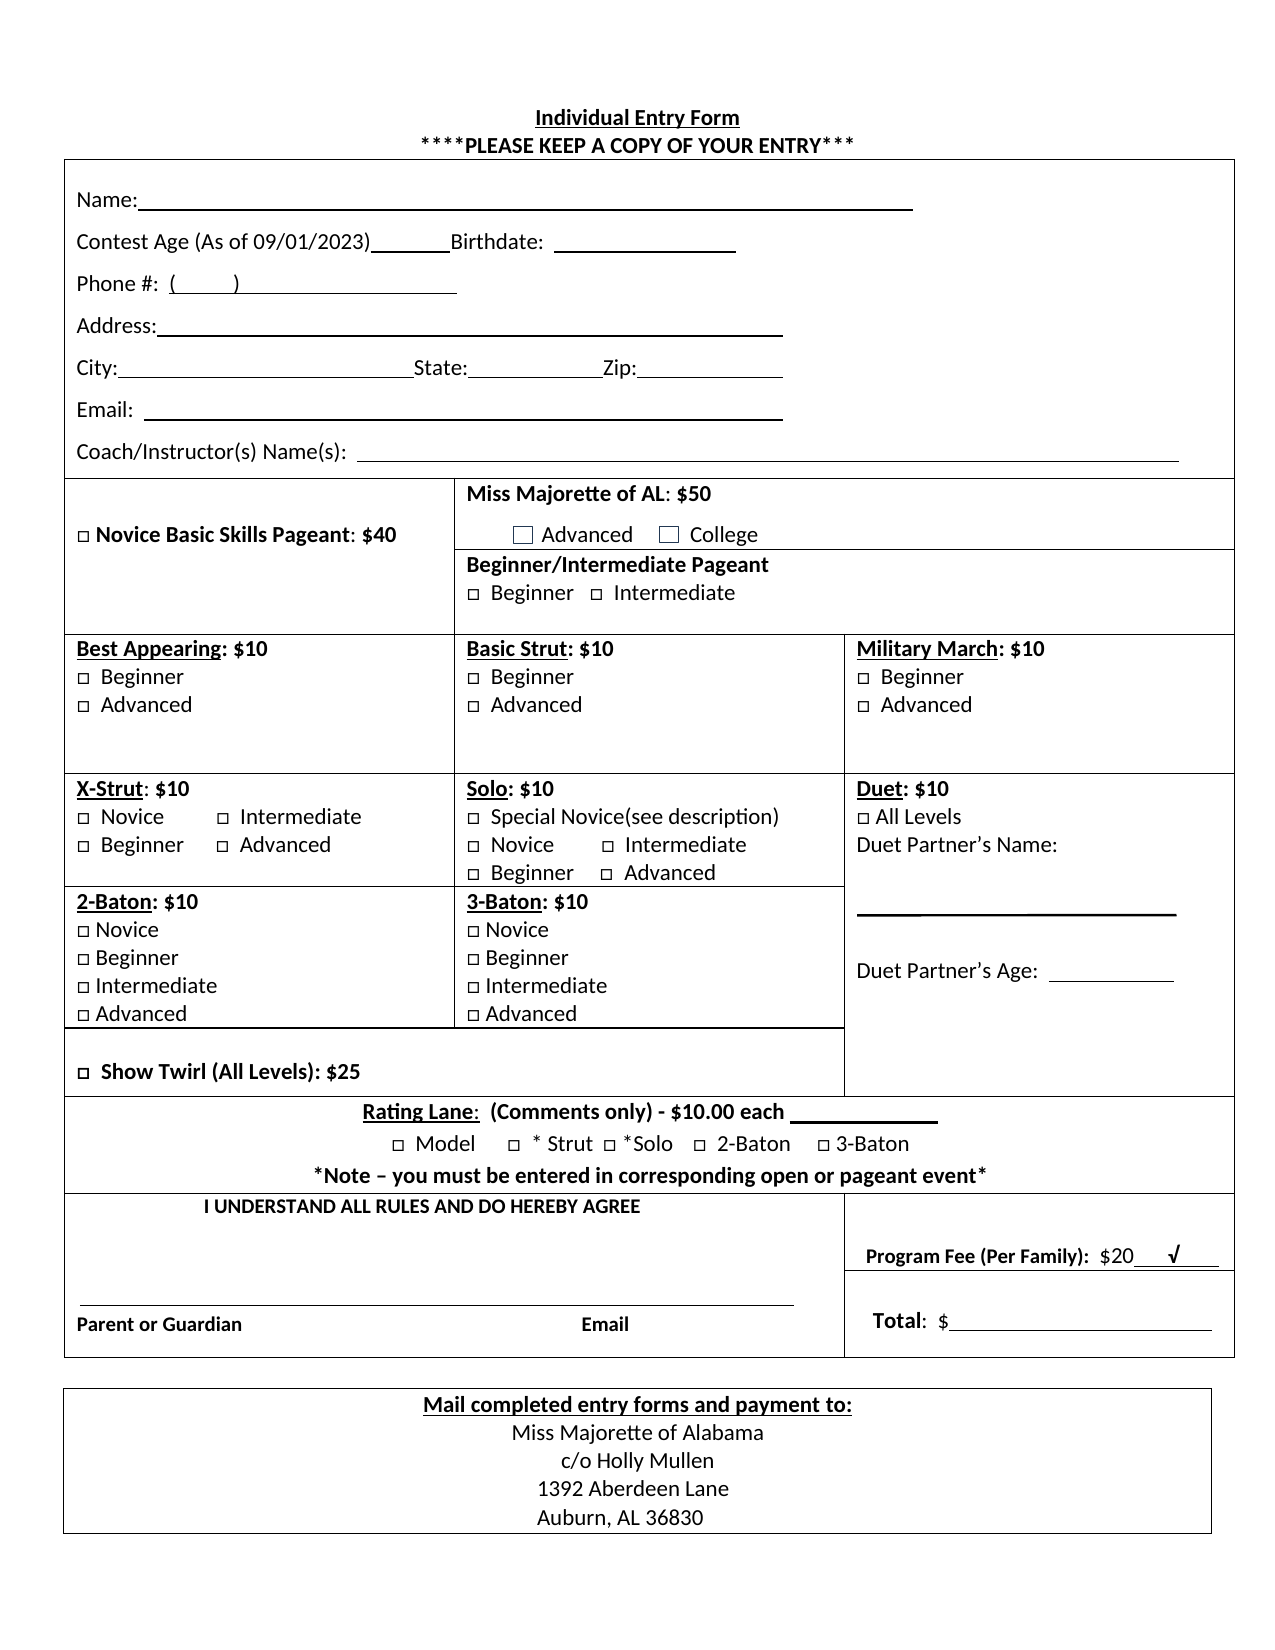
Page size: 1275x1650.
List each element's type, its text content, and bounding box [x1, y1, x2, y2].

table_cell 2-Baton: $10 □ Novice □ Beginner □ Intermediate □ Advanced [65, 887, 454, 1027]
table_header Name: Contest Age (As of 09/01/2023) Birthdate: Phone #: ( ) Address: City: State: Zip: Email: Coach/Instructor(s) Name(s): [65, 160, 1234, 478]
table_cell I UNDERSTAND ALL RULES AND DO HEREBY AGREE Parent or Guardian Email [65, 1194, 844, 1357]
text ****PLEASE KEEP A COPY OF YOUR ENTRY*** [290, 131, 985, 159]
table_cell 3-Baton: $10 □ Novice □ Beginner □ Intermediate □ Advanced [455, 887, 844, 1027]
text Individual Entry Form [290, 103, 985, 131]
table_cell X-Strut: $10 Novice □ Intermediate Beginner □ Advanced [65, 774, 454, 886]
table_cell Rating Lane: (Comments only) - $10.00 each □ Model □ *Strut □ *Solo □ 2-Baton □ 3-Baton *Note – you must be entered in corresponding open or pageant event* [65, 1097, 1234, 1193]
table_cell Best Appearing: $10 Beginner Advanced [65, 635, 454, 773]
table_cell Total: $ [845, 1271, 1234, 1357]
table_cell Military March: $10 Beginner Advanced [845, 635, 1234, 773]
table_cell Basic Strut: $10 Beginner Advanced [455, 635, 844, 773]
table_cell Duet: $10 □ All Levels Duet Partner’s Name: Duet Partner’s Age: [845, 774, 1234, 1096]
table_cell Miss Majorette of AL: $50 Advanced College [455, 479, 1234, 549]
table_cell Show Twirl (All Levels): $25 [65, 1029, 844, 1096]
table_cell □ Novice Basic Skills Pageant: $40 [65, 479, 454, 633]
table_cell Solo: $10 Special Novice(see description) Novice □ Intermediate Beginner □ Advanced [455, 774, 844, 886]
table_cell Beginner/Intermediate Pageant Beginner □ Intermediate [455, 550, 1234, 633]
table_cell Program Fee (Per Family): $20 √ [845, 1194, 1234, 1270]
